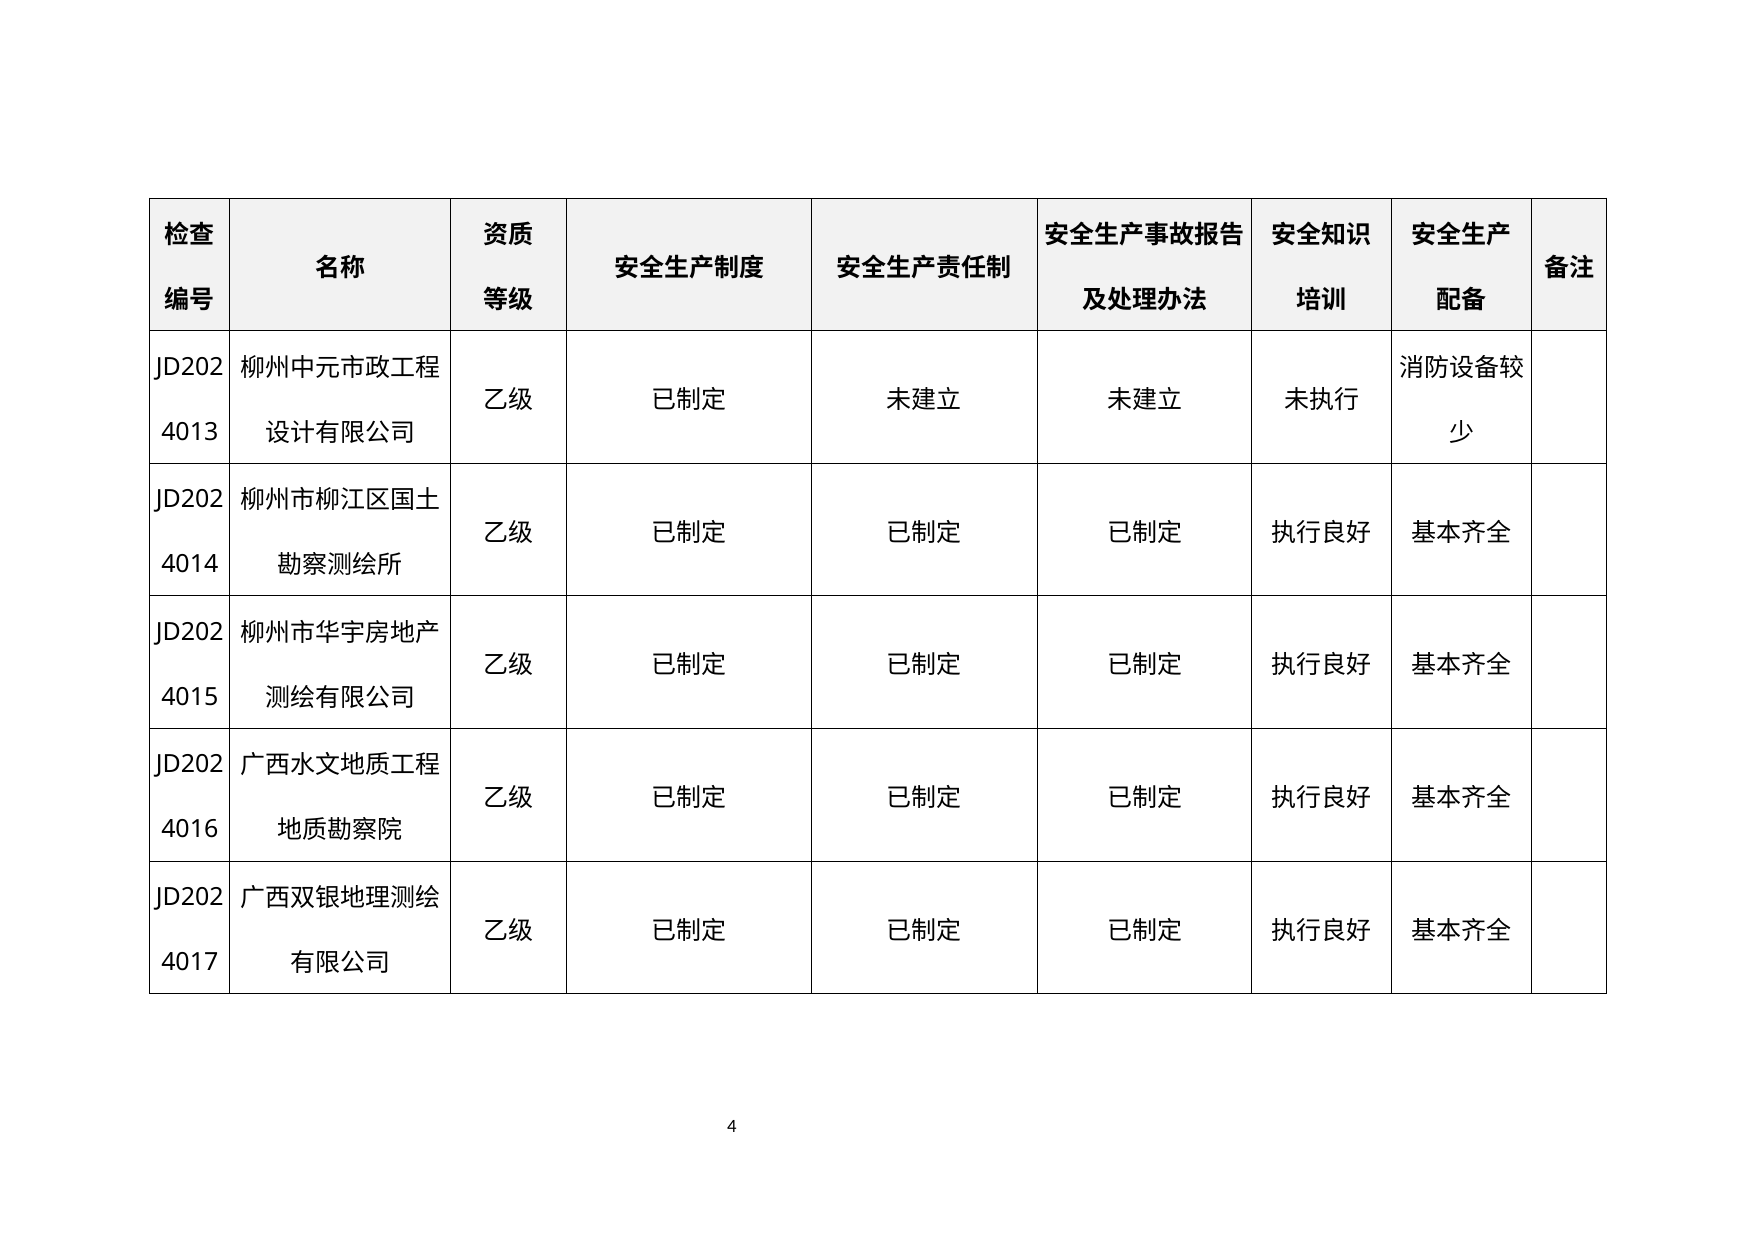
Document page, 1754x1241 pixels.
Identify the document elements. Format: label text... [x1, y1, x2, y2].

table_cell JD2024017 [150, 862, 229, 993]
table_cell 执行良好 [1252, 596, 1391, 728]
table_cell 乙级 [451, 464, 566, 595]
table_cell JD2024015 [150, 596, 229, 728]
table_cell 已制定 [1038, 729, 1251, 861]
table_cell 柳州中元市政工程设计有限公司 [230, 331, 450, 463]
table_cell JD2024013 [150, 331, 229, 463]
table_header 安全知识 培训 [1252, 199, 1391, 330]
table_header 备注 [1532, 199, 1606, 330]
table_header 安全生产事故报告及处理办法 [1038, 199, 1251, 330]
table_cell 未建立 [1038, 331, 1251, 463]
table_cell 广西水文地质工程地质勘察院 [230, 729, 450, 861]
table_cell 乙级 [451, 331, 566, 463]
table_cell JD2024014 [150, 464, 229, 595]
table_cell 基本齐全 [1392, 596, 1531, 728]
table_cell 基本齐全 [1392, 464, 1531, 595]
table_cell 已制定 [1038, 464, 1251, 595]
table_cell 已制定 [812, 464, 1037, 595]
table_header 检查 编号 [150, 199, 229, 330]
table_cell 未建立 [812, 331, 1037, 463]
table_cell 执行良好 [1252, 464, 1391, 595]
table_header 安全生产责任制 [812, 199, 1037, 330]
table_cell 已制定 [1038, 596, 1251, 728]
table_cell 乙级 [451, 596, 566, 728]
table_cell [1532, 464, 1606, 595]
table_cell 执行良好 [1252, 729, 1391, 861]
table_cell 基本齐全 [1392, 862, 1531, 993]
table_cell [1532, 862, 1606, 993]
table_cell 乙级 [451, 862, 566, 993]
table_cell 执行良好 [1252, 862, 1391, 993]
table_cell 已制定 [812, 596, 1037, 728]
table_cell 基本齐全 [1392, 729, 1531, 861]
table_cell 已制定 [567, 596, 811, 728]
table_header 名称 [230, 199, 450, 330]
table_cell 已制定 [567, 331, 811, 463]
table_cell 广西双银地理测绘有限公司 [230, 862, 450, 993]
table_header 安全生产 配备 [1392, 199, 1531, 330]
table_header 安全生产制度 [567, 199, 811, 330]
table_cell 已制定 [567, 729, 811, 861]
table_cell 已制定 [812, 862, 1037, 993]
table_cell 未执行 [1252, 331, 1391, 463]
table_cell [1532, 331, 1606, 463]
table_cell [1532, 596, 1606, 728]
table_cell 已制定 [567, 862, 811, 993]
table_cell JD2024016 [150, 729, 229, 861]
table_cell 柳州市华宇房地产测绘有限公司 [230, 596, 450, 728]
table_header 资质 等级 [451, 199, 566, 330]
table_cell 消防设备较少 [1392, 331, 1531, 463]
table_cell 已制定 [1038, 862, 1251, 993]
table_cell [1532, 729, 1606, 861]
table_cell 柳州市柳江区国土勘察测绘所 [230, 464, 450, 595]
table_cell 已制定 [812, 729, 1037, 861]
table_cell 乙级 [451, 729, 566, 861]
table_cell 已制定 [567, 464, 811, 595]
